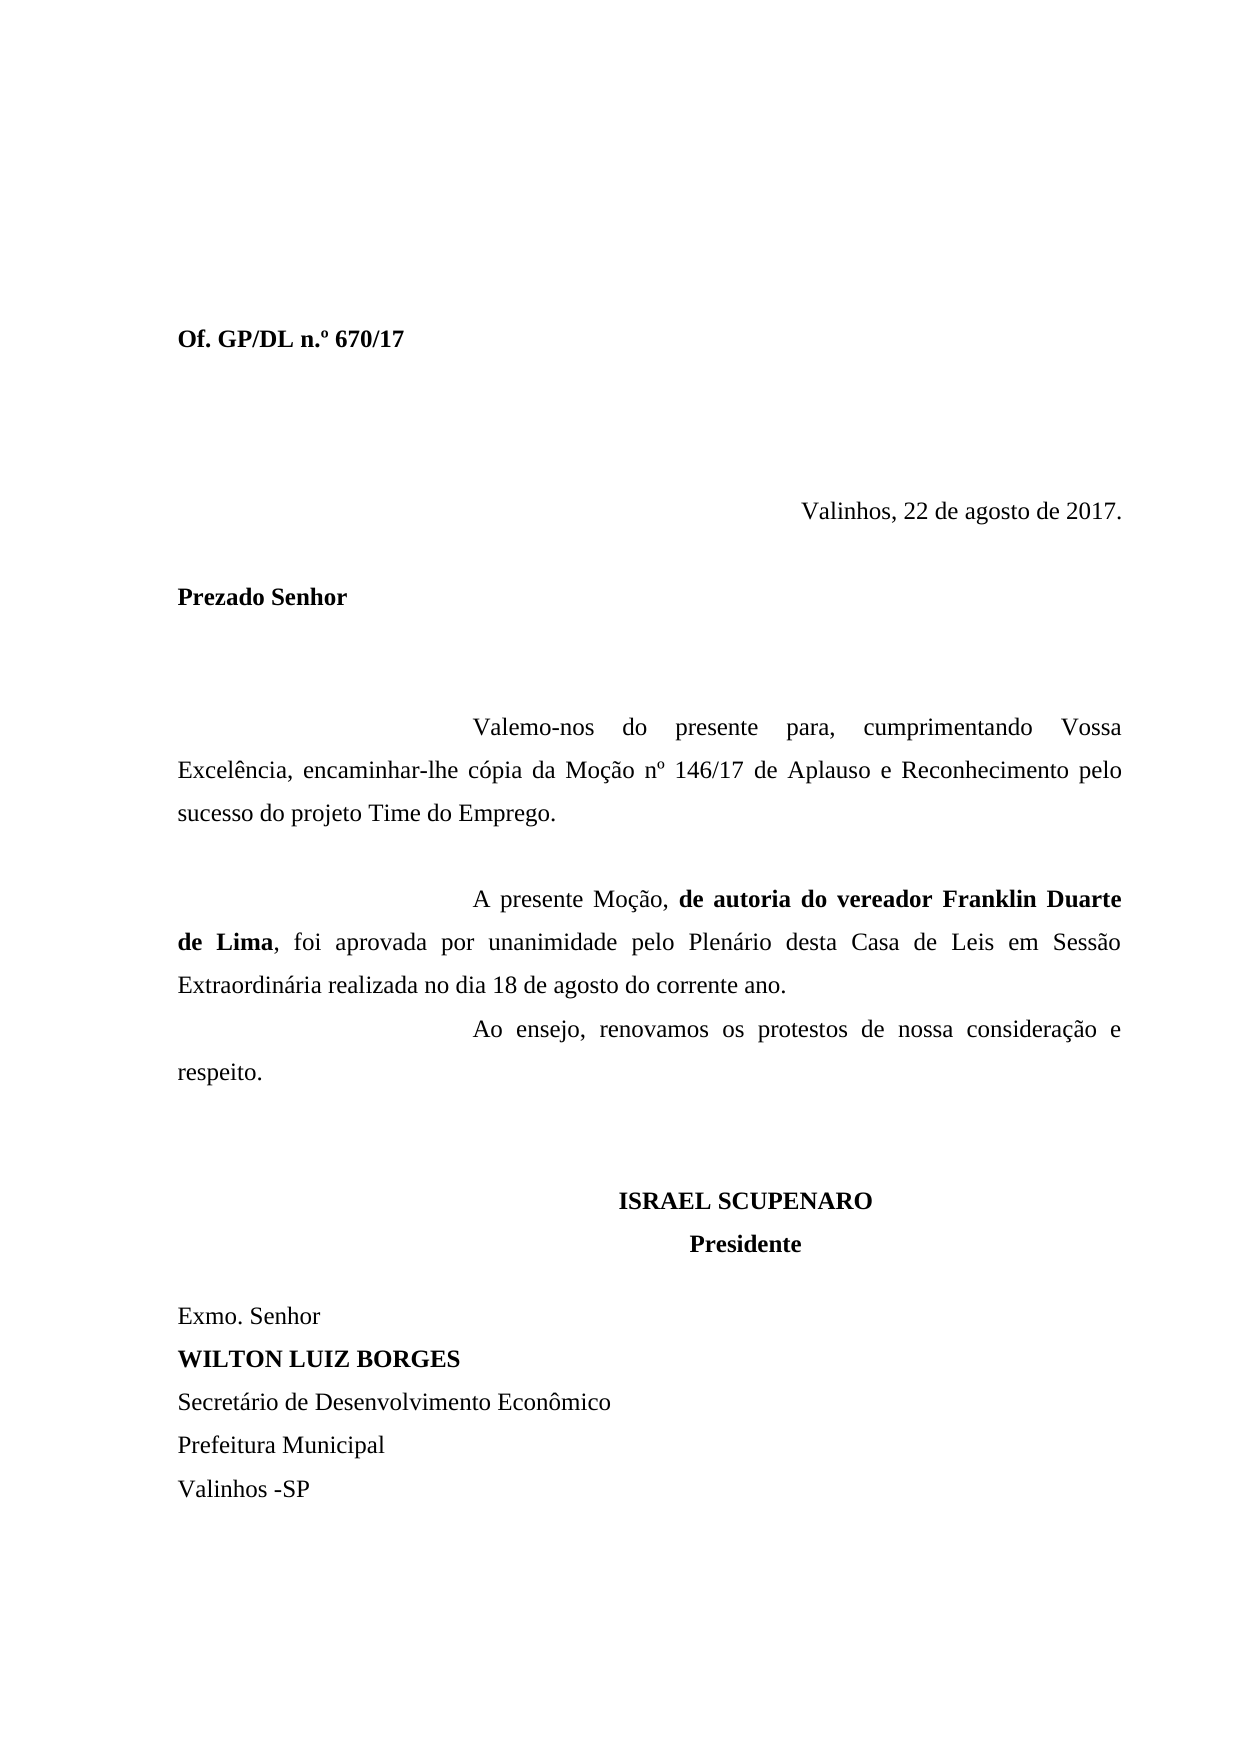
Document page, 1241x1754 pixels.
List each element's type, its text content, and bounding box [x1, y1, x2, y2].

text Valinhos, 22 de agosto de 2017. [177, 496, 1122, 525]
text Valemo-nos do presente para, cumprimentando Vossa Excelência, encaminhar-lhe cópia da Moção nº 146/17 de Aplauso e Reconhecimento pelo sucesso do projeto Time do Emprego. [177, 712, 1122, 827]
text Presidente [369, 1229, 1122, 1258]
text Ao ensejo, renovamos os protestos de nossa consideração e respeito. [177, 1014, 1122, 1086]
text ISRAEL SCUPENARO [369, 1186, 1122, 1215]
text Prefeitura Municipal [177, 1431, 1122, 1459]
text Exmo. Senhor [177, 1301, 1122, 1330]
text WILTON LUIZ BORGES [177, 1344, 1122, 1373]
text Of. GP/DL n.º /17 [177, 324, 1122, 352]
text Valinhos -SP [177, 1474, 1122, 1502]
text Secretário de Desenvolvimento Econômico [177, 1387, 1122, 1416]
text Prezado Senhor [177, 582, 1122, 611]
text A presente Moção, de autoria do vereador Franklin Duarte de Lima, foi aprovada por unanimidade pelo Plenário desta Casa de Leis em Sessão Extraordinária realizada no dia 18 de agosto do corrente ano. [177, 884, 1122, 999]
